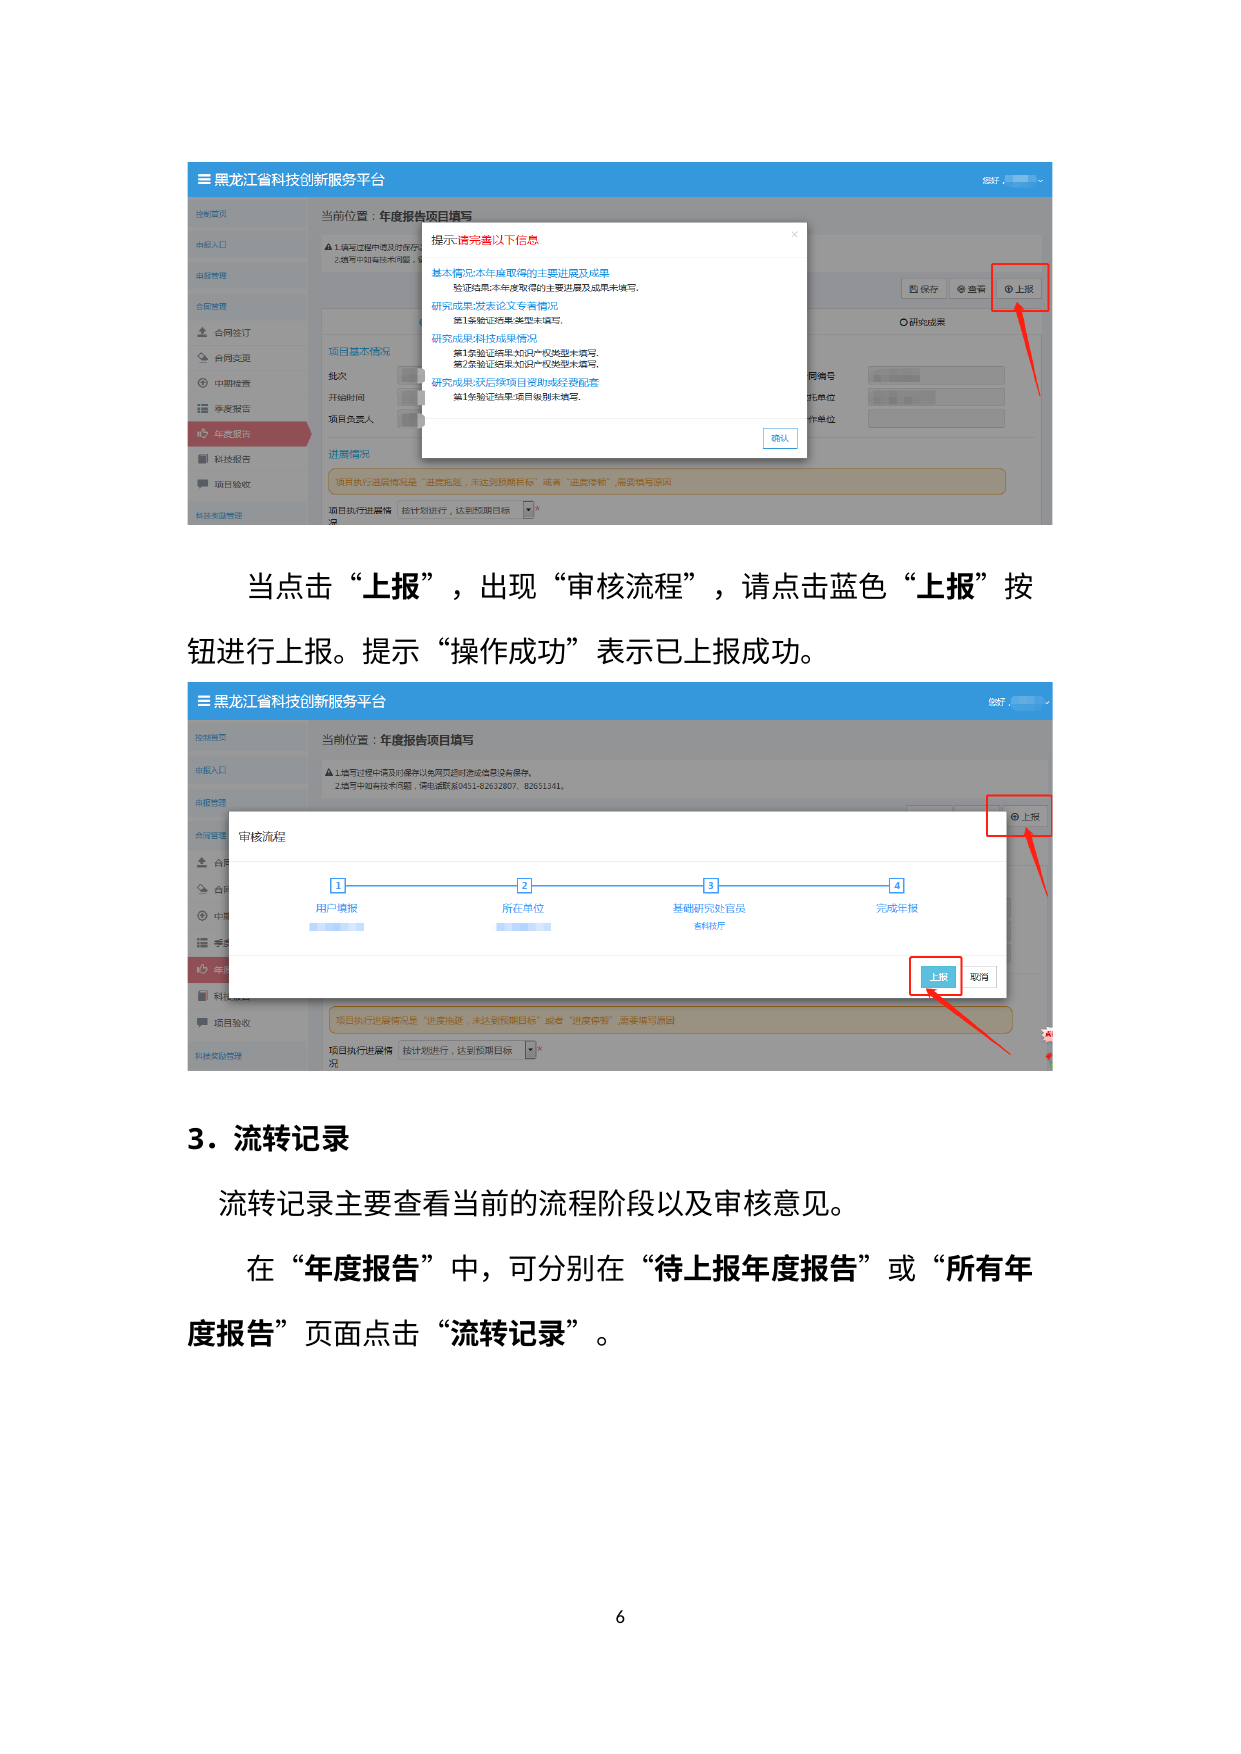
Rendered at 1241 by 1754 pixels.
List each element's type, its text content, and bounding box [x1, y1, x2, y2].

text 在“年度报告”中，可分别在“待上报年度报告”或“所有年度报告”页面点击“流转记录”。 [187, 1234, 1053, 1364]
picture [187, 682, 1053, 1071]
picture [187, 162, 1053, 525]
text 当点击“上报”，出现“审核流程”，请点击蓝色“上报”按钮进行上报。提示“操作成功”表示已上报成功。 [187, 552, 1053, 682]
text 3．流转记录 [187, 1104, 1053, 1169]
text 流转记录主要查看当前的流程阶段以及审核意见。 [187, 1169, 1053, 1234]
